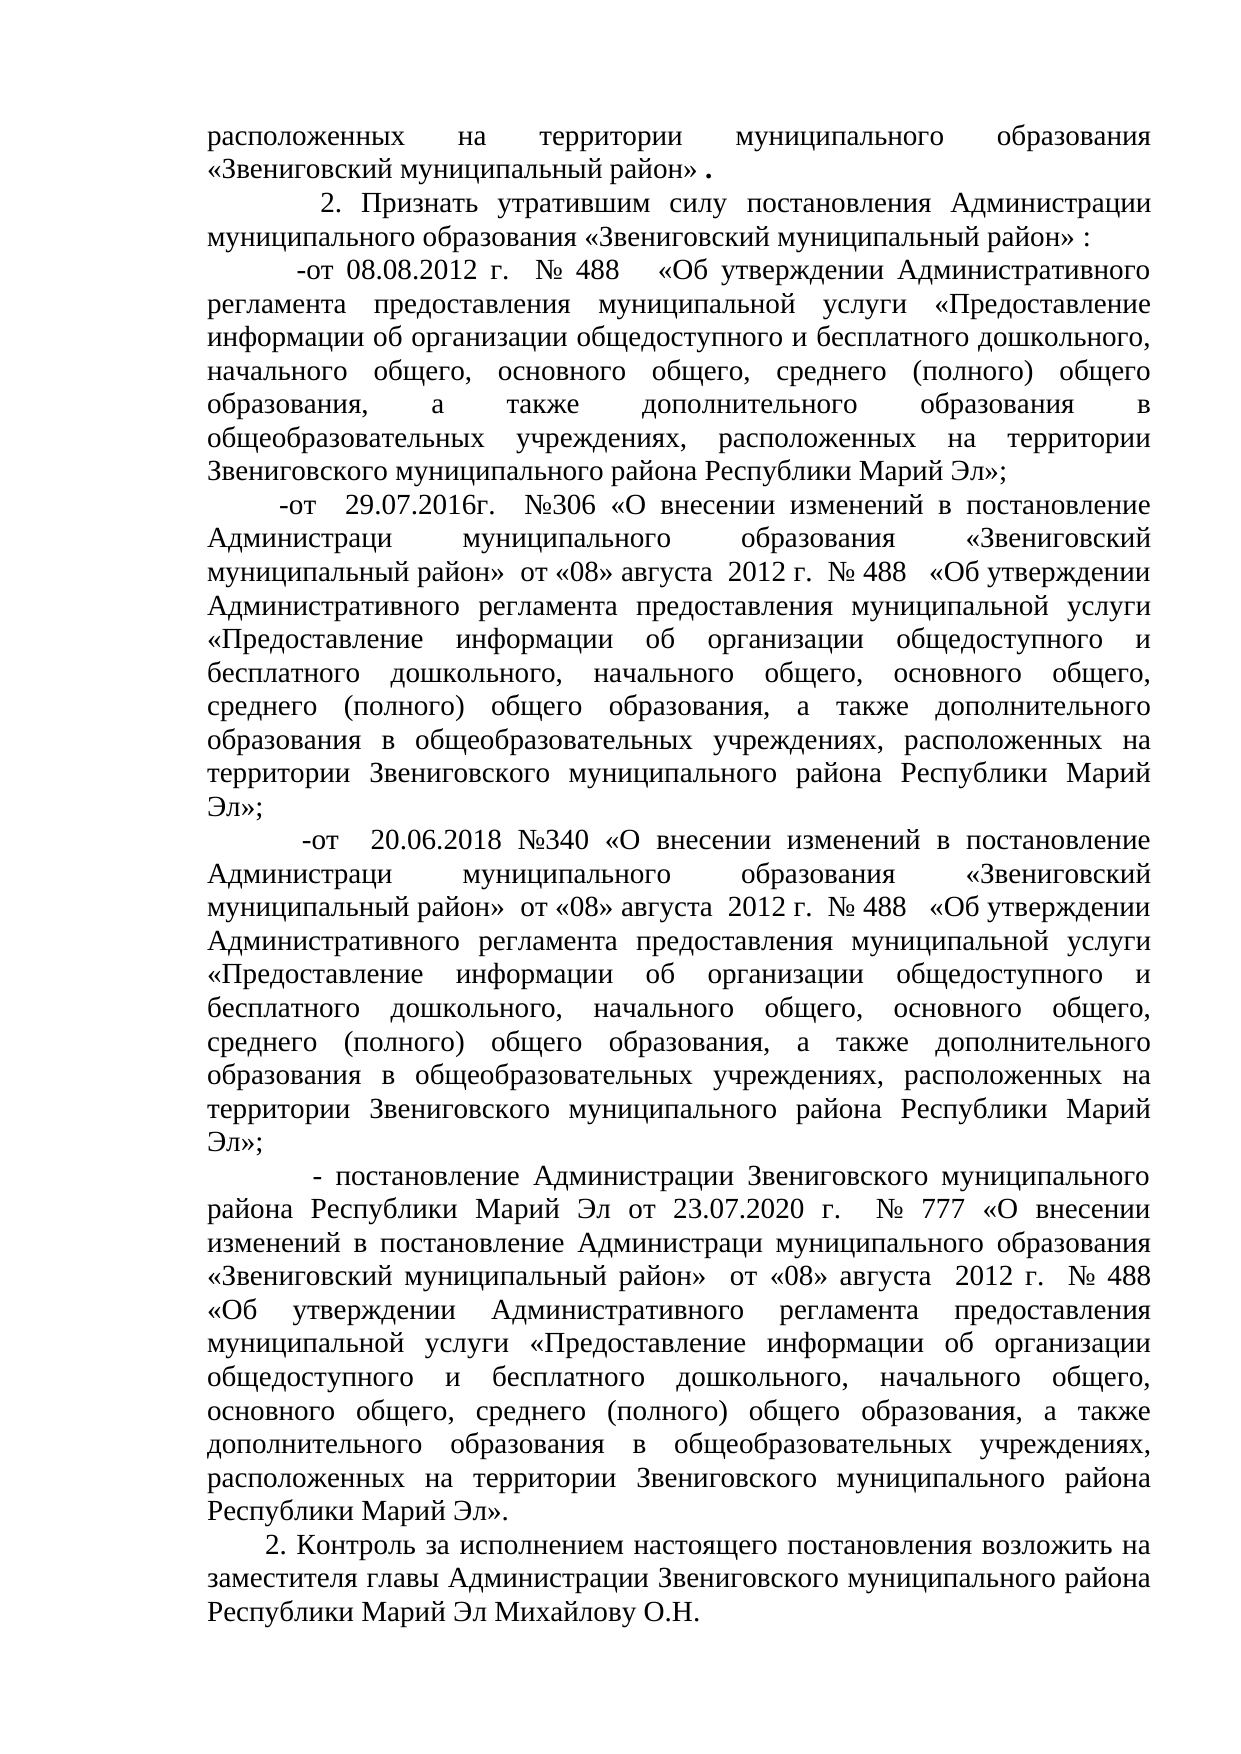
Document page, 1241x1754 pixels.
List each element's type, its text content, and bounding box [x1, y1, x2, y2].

text - постановление Администрации Звениговского муниципального района Республики Марий Эл от 23.07.2020 г. № 777 «О внесении изменений в постановление Администраци муниципального образования «Звениговский муниципальный район» от «08» августа 2012 г. № 488 «Об утверждении Административного регламента предоставления муниципальной услуги «Предоставление информации об организации общедоступного и бесплатного дошкольного, начального общего, основного общего, среднего (полного) общего образования, а также дополнительного образования в общеобразовательных учреждениях, расположенных на территории Звениговского муниципального района Республики Марий Эл». [207, 1158, 1152, 1527]
text -от 29.07.2016г. №306 «О внесении изменений в постановление Администраци муниципального образования «Звениговский муниципальный район» от «08» августа 2012 г. № 488 «Об утверждении Административного регламента предоставления муниципальной услуги «Предоставление информации об организации общедоступного и бесплатного дошкольного, начального общего, основного общего, среднего (полного) общего образования, а также дополнительного образования в общеобразовательных учреждениях, расположенных на территории Звениговского муниципального района Республики Марий Эл»; [207, 487, 1152, 822]
text 2. Контроль за исполнением настоящего постановления возложить на заместителя главы Администрации Звениговского муниципального района Республики Марий Эл Михайлову О.Н. [207, 1527, 1152, 1627]
text -от 08.08.2012 г. № 488 «Об утверждении Административного регламента предоставления муниципальной услуги «Предоставление информации об организации общедоступного и бесплатного дошкольного, начального общего, основного общего, среднего (полного) общего образования, а также дополнительного образования в общеобразовательных учреждениях, расположенных на территории Звениговского муниципального района Республики Марий Эл»; [207, 252, 1152, 487]
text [207, 118, 1152, 185]
text -от 20.06.2018 №340 «О внесении изменений в постановление Администраци муниципального образования «Звениговский муниципальный район» от «08» августа 2012 г. № 488 «Об утверждении Административного регламента предоставления муниципальной услуги «Предоставление информации об организации общедоступного и бесплатного дошкольного, начального общего, основного общего, среднего (полного) общего образования, а также дополнительного образования в общеобразовательных учреждениях, расположенных на территории Звениговского муниципального района Республики Марий Эл»; [207, 822, 1152, 1158]
text 2. Признать утратившим силу постановления Администрации муниципального образования «Звениговский муниципальный район» : [207, 185, 1152, 252]
